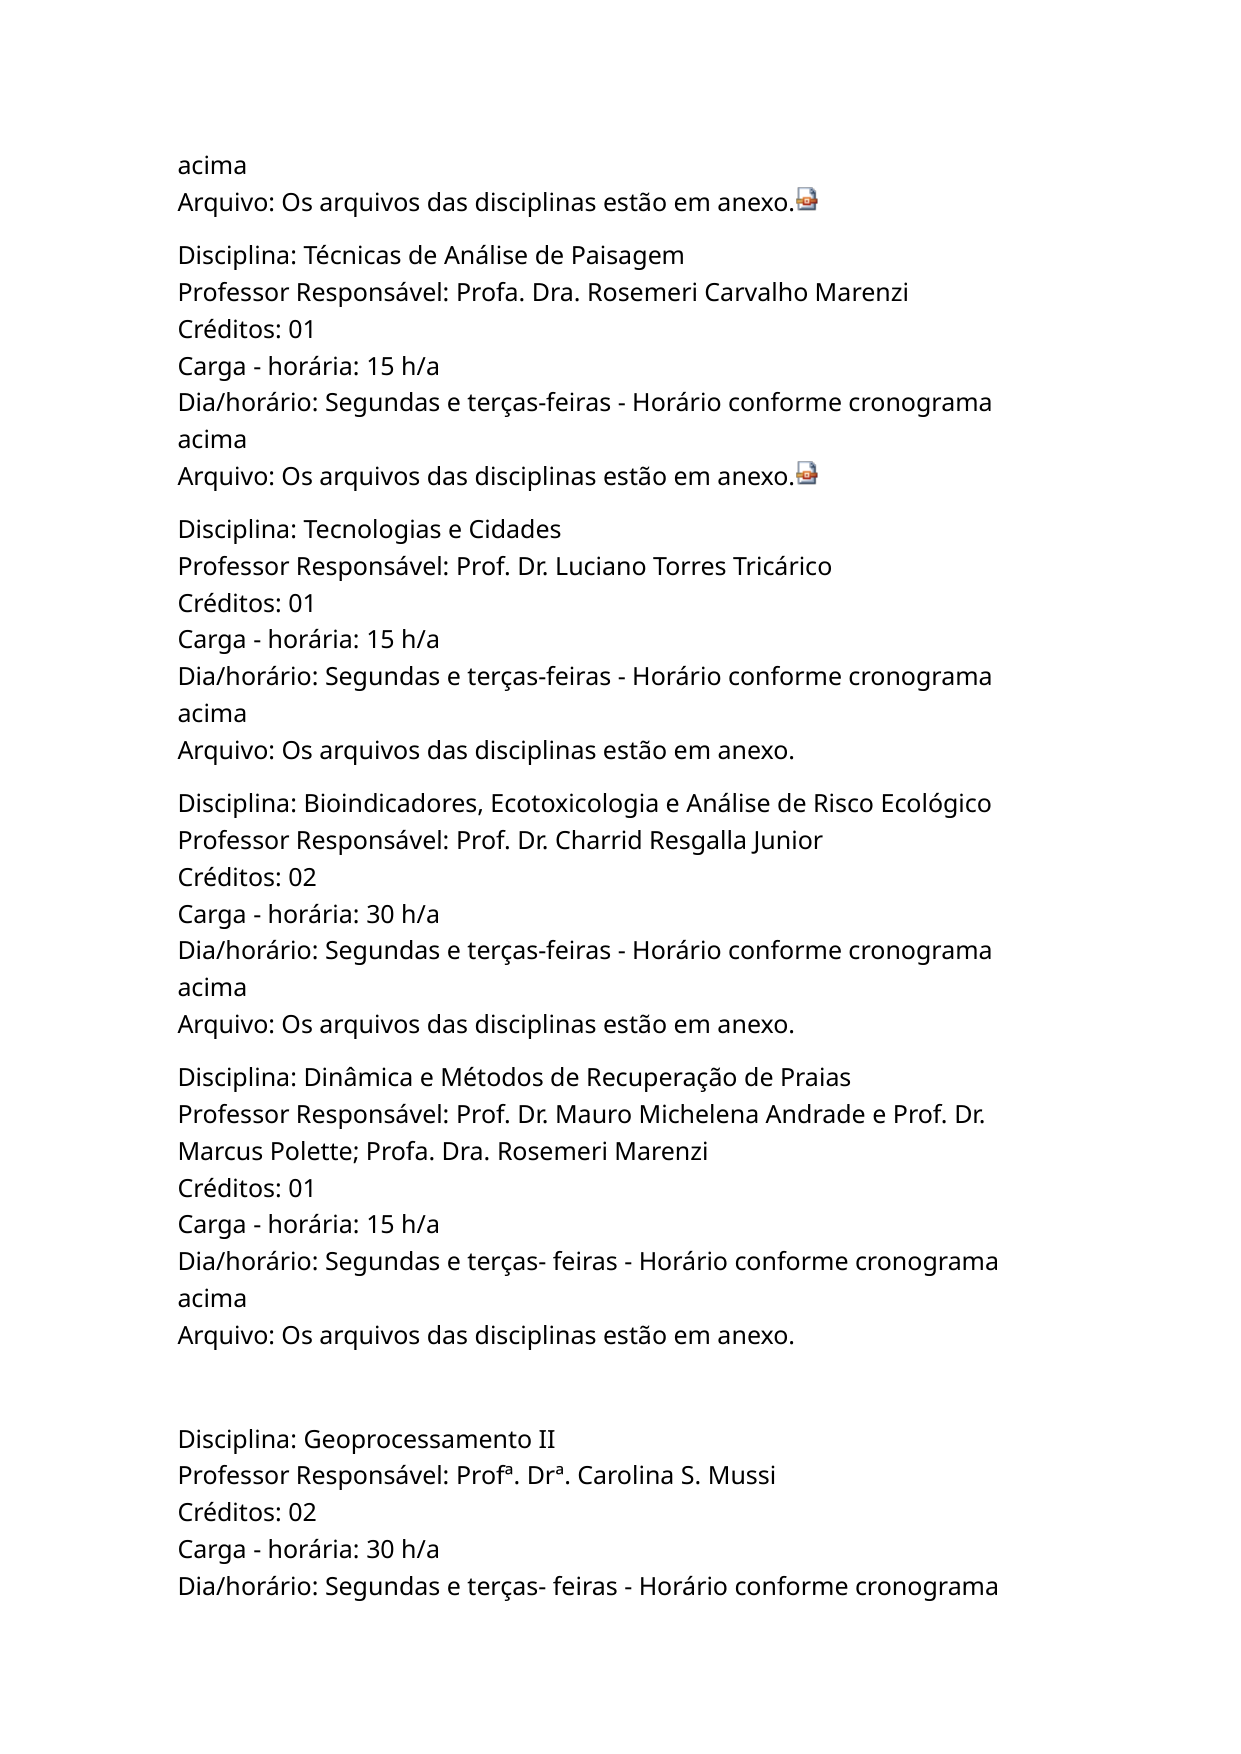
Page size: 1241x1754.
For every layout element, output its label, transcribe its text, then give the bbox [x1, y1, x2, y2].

text Disciplina: Técnicas de Análise de Paisagem Professor Responsável: Profa. Dra. Rosemeri Carvalho Marenzi Créditos: 01 Carga - horária: 15 h/a Dia/horário: Segundas e terças-feiras - Horário conforme cronograma acima Arquivo: Os arquivos das disciplinas estão em anexo. [177, 238, 1063, 492]
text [177, 1421, 1063, 1602]
picture [795, 460, 821, 486]
picture [795, 186, 821, 212]
text Disciplina: Bioindicadores, Ecotoxicologia e Análise de Risco Ecológico Professor Responsável: Prof. Dr. Charrid Resgalla Junior Créditos: 02 Carga - horária: 30 h/a Dia/horário: Segundas e terças-feiras - Horário conforme cronograma acima Arquivo: Os arquivos das disciplinas estão em anexo. [177, 786, 1063, 1041]
text Disciplina: Tecnologias e Cidades Professor Responsável: Prof. Dr. Luciano Torres Tricárico Créditos: 01 Carga - horária: 15 h/a Dia/horário: Segundas e terças-feiras - Horário conforme cronograma acima Arquivo: Os arquivos das disciplinas estão em anexo. [177, 512, 1063, 767]
text Disciplina: Dinâmica e Métodos de Recuperação de Praias Professor Responsável: Prof. Dr. Mauro Michelena Andrade e Prof. Dr. Marcus Polette; Profa. Dra. Rosemeri Marenzi Créditos: 01 Carga - horária: 15 h/a Dia/horário: Segundas e terças- feiras - Horário conforme cronograma acima Arquivo: Os arquivos das disciplinas estão em anexo. [177, 1060, 1063, 1351]
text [177, 148, 1063, 218]
